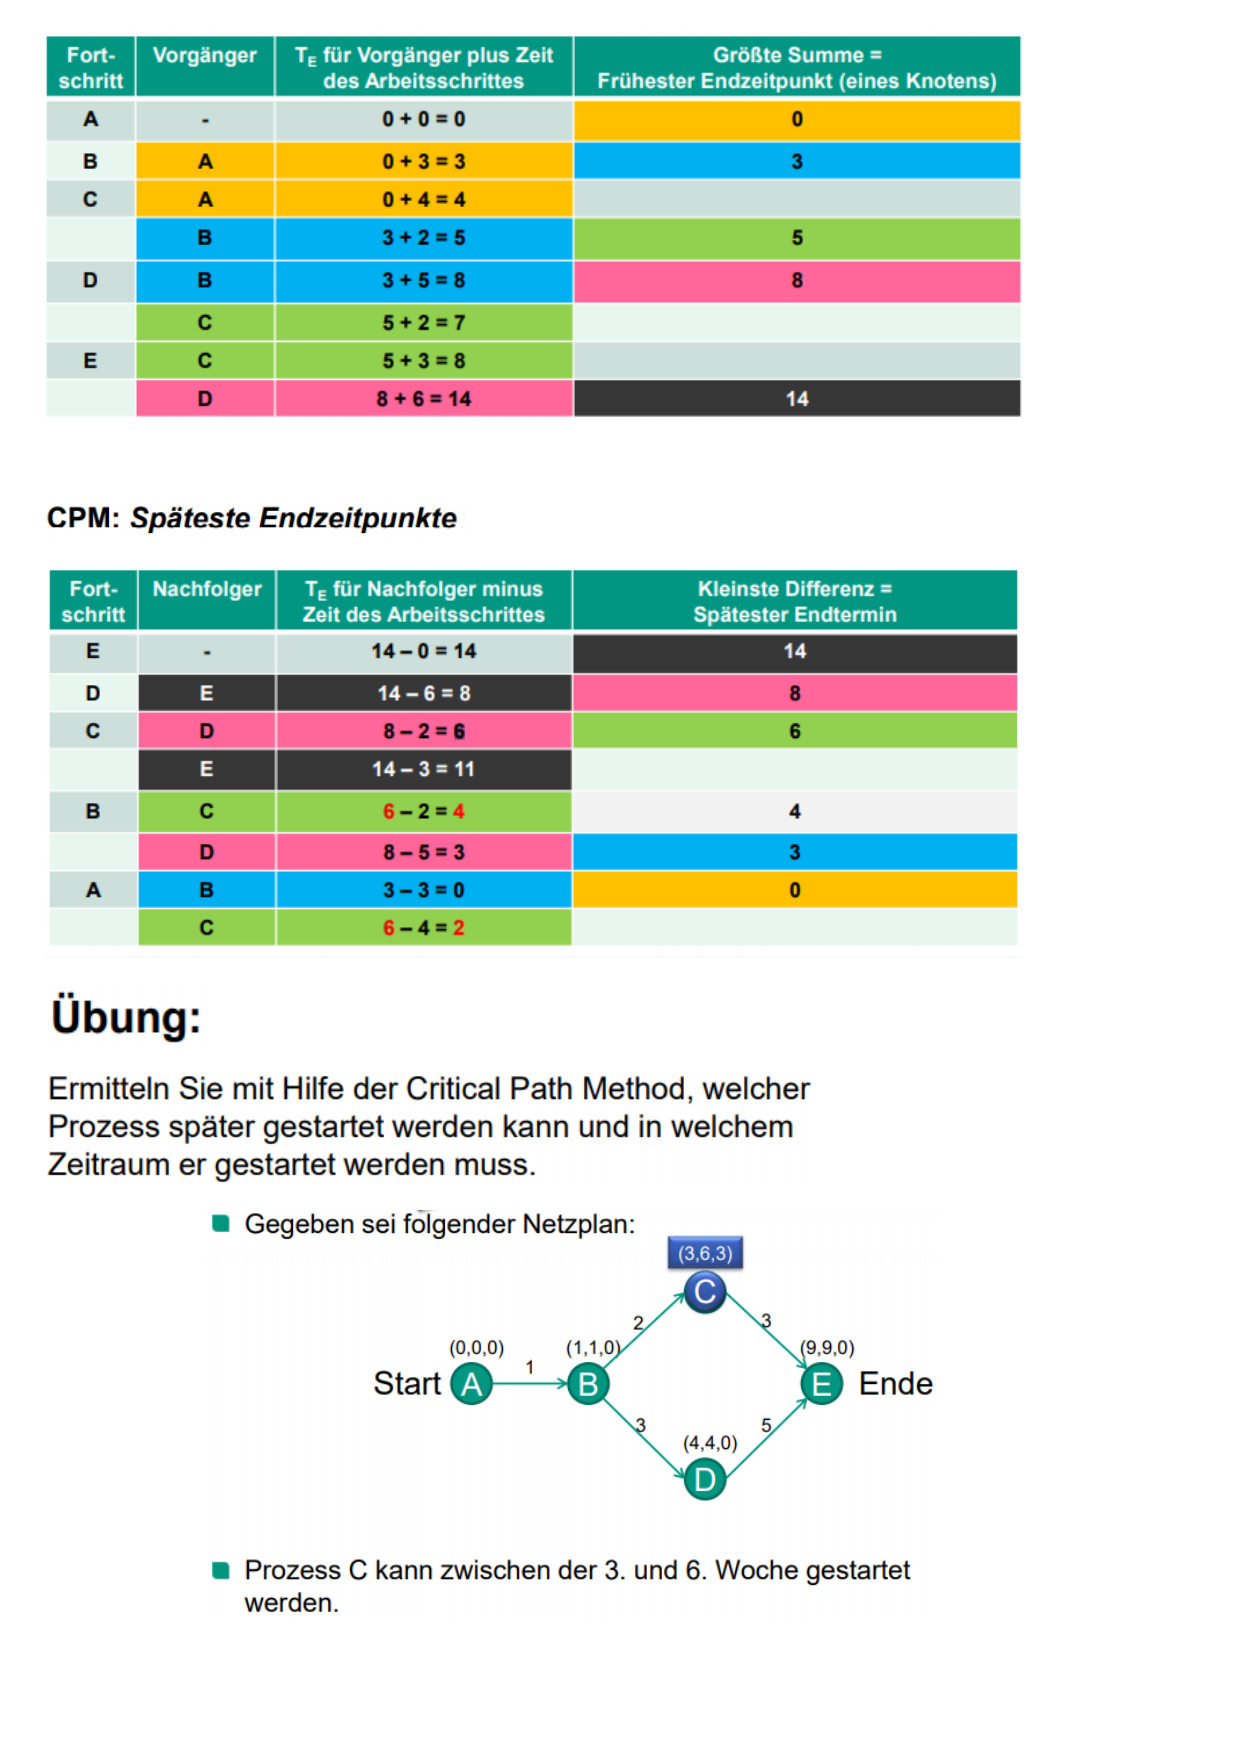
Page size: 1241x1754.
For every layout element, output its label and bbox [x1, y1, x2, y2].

picture [44, 982, 210, 1047]
picture [44, 29, 1024, 420]
picture [44, 564, 1024, 958]
picture [44, 498, 467, 539]
picture [44, 1071, 821, 1186]
picture [204, 1210, 939, 1620]
